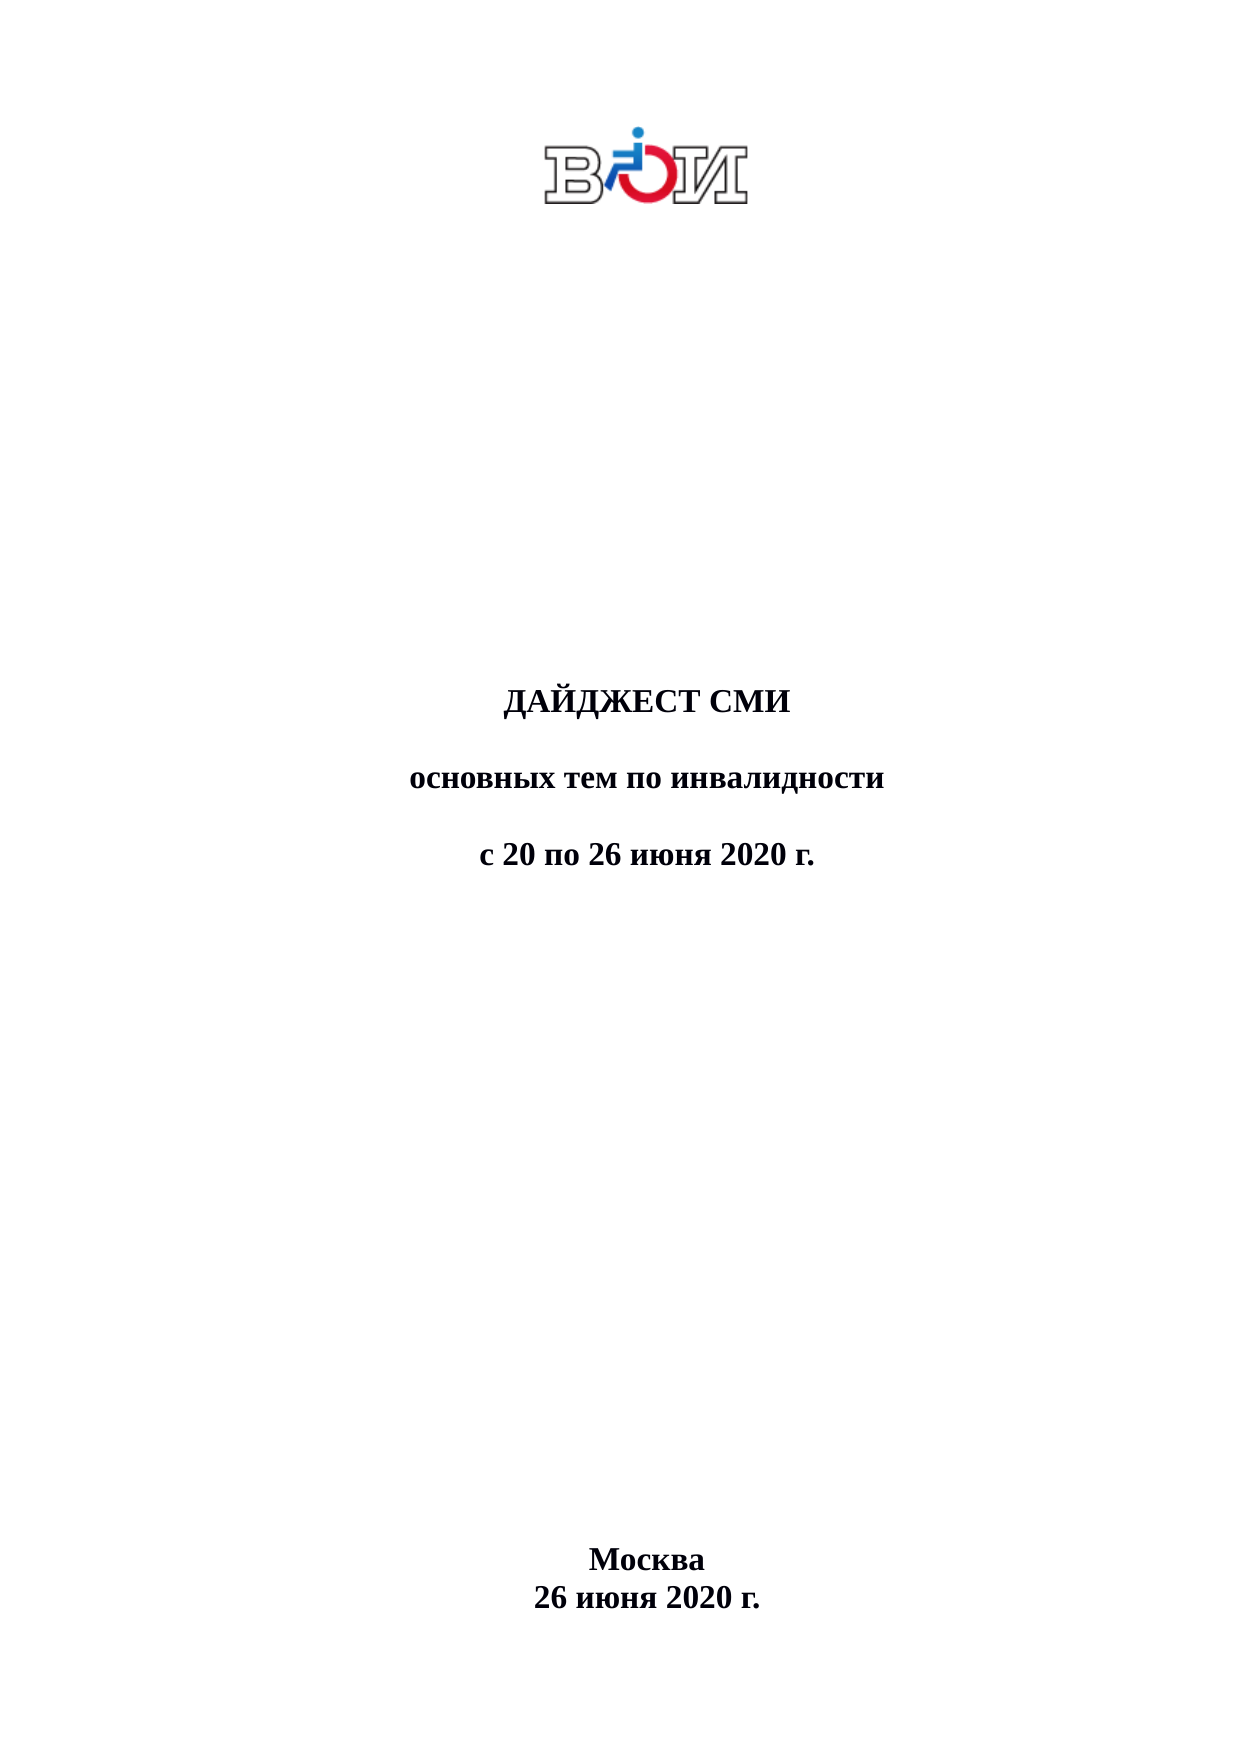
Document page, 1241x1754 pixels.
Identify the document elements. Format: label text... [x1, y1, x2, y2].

text основных тем по инвалидности [150, 758, 1144, 796]
picture [544, 126, 748, 204]
text 26 июня 2020 г. [150, 1577, 1144, 1615]
text Москва [150, 1539, 1144, 1577]
text с 20 по 26 июня 2020 г. [150, 834, 1144, 873]
text ДАЙДЖЕСТ СМИ [150, 681, 1144, 719]
